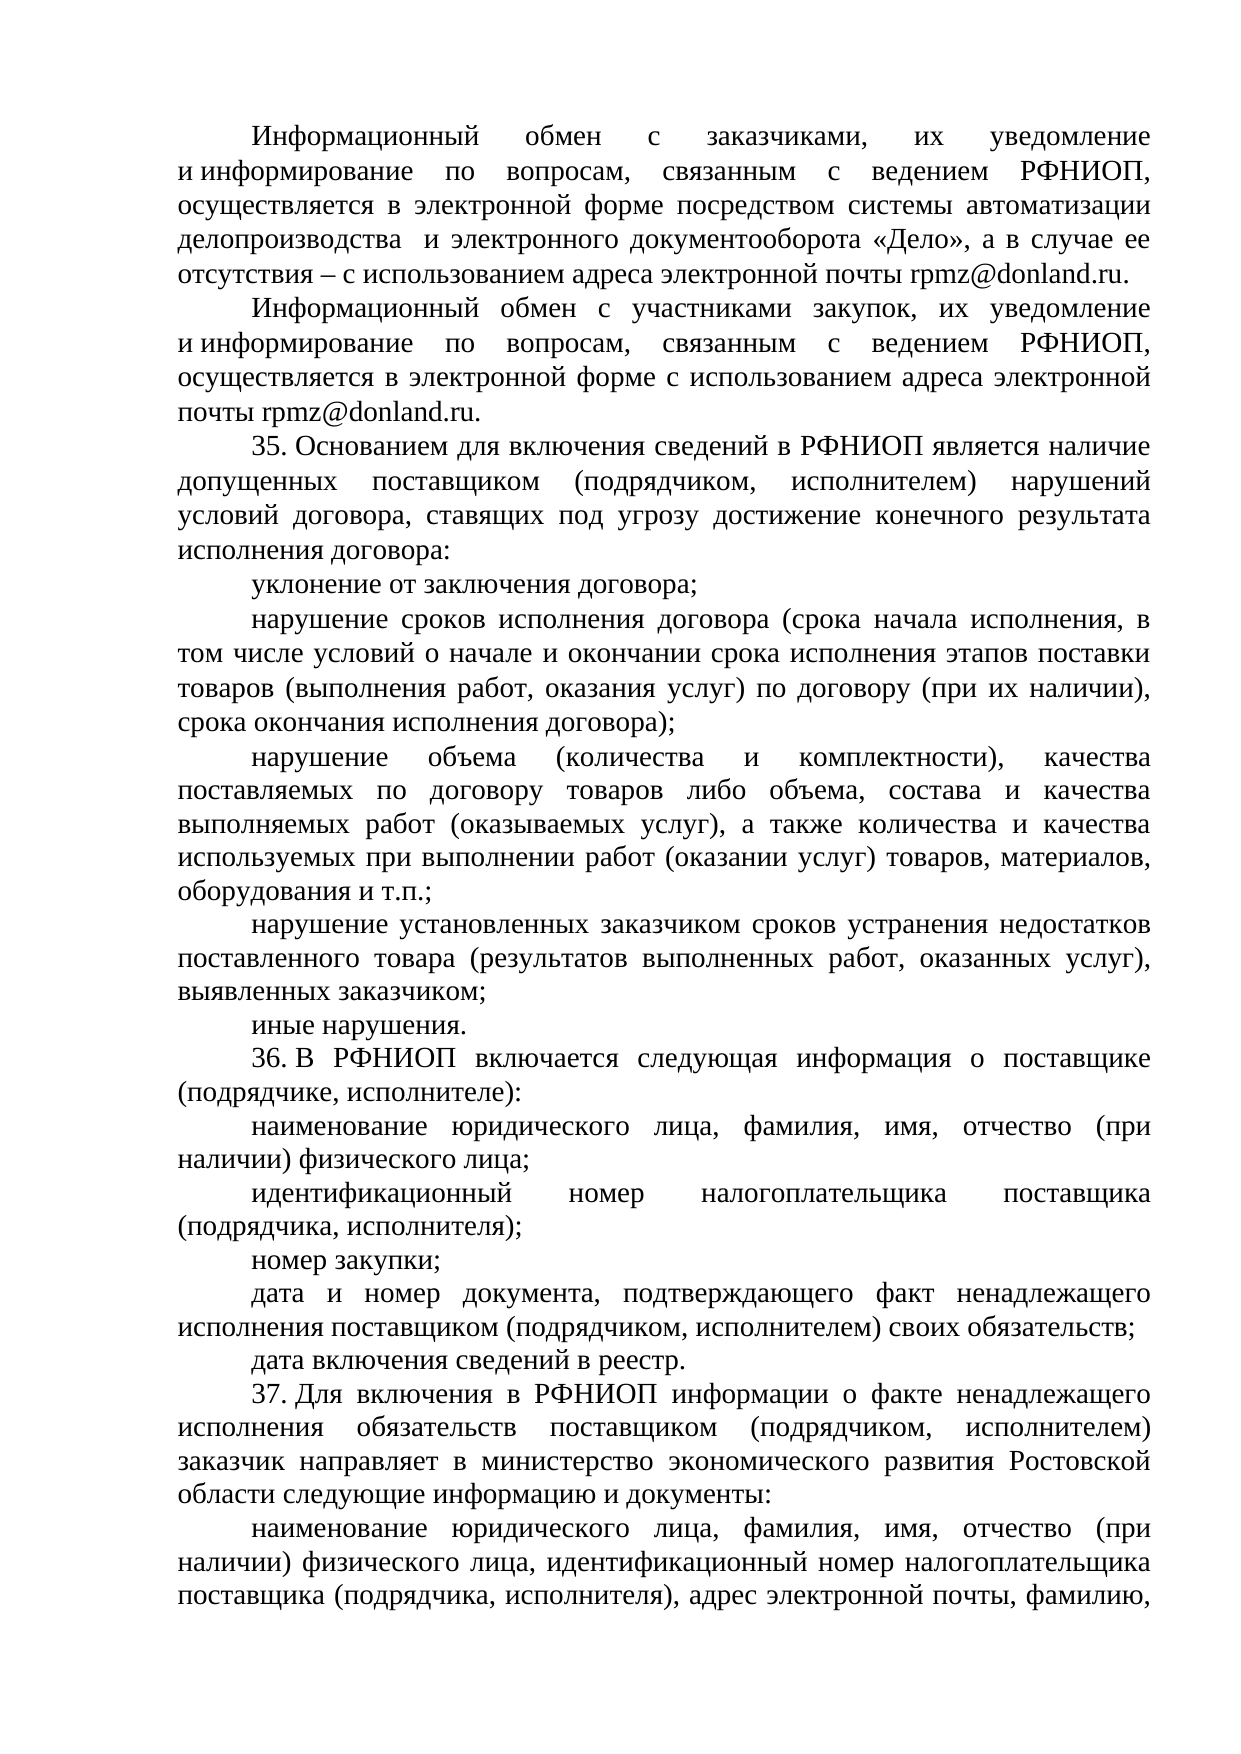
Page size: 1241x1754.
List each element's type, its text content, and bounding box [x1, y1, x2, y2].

text номер закупки; [177, 1242, 1152, 1275]
text нарушение сроков исполнения договора (срока начала исполнения, в том числе условий о начале и окончании срока исполнения этапов поставки товаров (выполнения работ, оказания услуг) по договору (при их наличии), срока окончания исполнения договора); [177, 601, 1152, 738]
text Информационный обмен с заказчиками, их уведомление и информирование по вопросам, связанным с ведением РФНИОП, осуществляется в электронной форме посредством системы автоматизации делопроизводства и электронного документооборота «Дело», а в случае ее отсутствия – с использованием адреса электронной почты rpmz@donland.ru. [177, 118, 1152, 289]
text наименование юридического лица, фамилия, имя, отчество (при наличии) физического лица; [177, 1108, 1152, 1175]
text нарушение объема (количества и комплектности), качества поставляемых по договору товаров либо объема, состава и качества выполняемых работ (оказываемых услуг), а также количества и качества используемых при выполнении работ (оказании услуг) товаров, материалов, оборудования и т.п.; [177, 739, 1152, 906]
text дата включения сведений в реестр. [177, 1342, 1152, 1376]
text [177, 1510, 1152, 1611]
text нарушение установленных заказчиком сроков устранения недостатков поставленного товара (результатов выполненных работ, оказанных услуг), выявленных заказчиком; [177, 906, 1152, 1007]
text дата и номер документа, подтверждающего факт ненадлежащего исполнения поставщиком (подрядчиком, исполнителем) своих обязательств; [177, 1275, 1152, 1342]
text 35. Основанием для включения сведений в РФНИОП является наличие допущенных поставщиком (подрядчиком, исполнителем) нарушений условий договора, ставящих под угрозу достижение конечного результата исполнения договора: [177, 428, 1152, 565]
text 36. В РФНИОП включается следующая информация о поставщике (подрядчике, исполнителе): [177, 1041, 1152, 1108]
text иные нарушения. [177, 1007, 1152, 1041]
text идентификационный номер налогоплательщика поставщика (подрядчика, исполнителя); [177, 1175, 1152, 1242]
text уклонение от заключения договора; [177, 566, 1152, 600]
text Информационный обмен с участниками закупок, их уведомление и информирование по вопросам, связанным с ведением РФНИОП, осуществляется в электронной форме с использованием адреса электронной почты rpmz@donland.ru. [177, 291, 1152, 427]
text 37. Для включения в РФНИОП информации о факте ненадлежащего исполнения обязательств поставщиком (подрядчиком, исполнителем) заказчик направляет в министерство экономического развития Ростовской областиостовской области следующие информацию и документы: [177, 1376, 1152, 1510]
